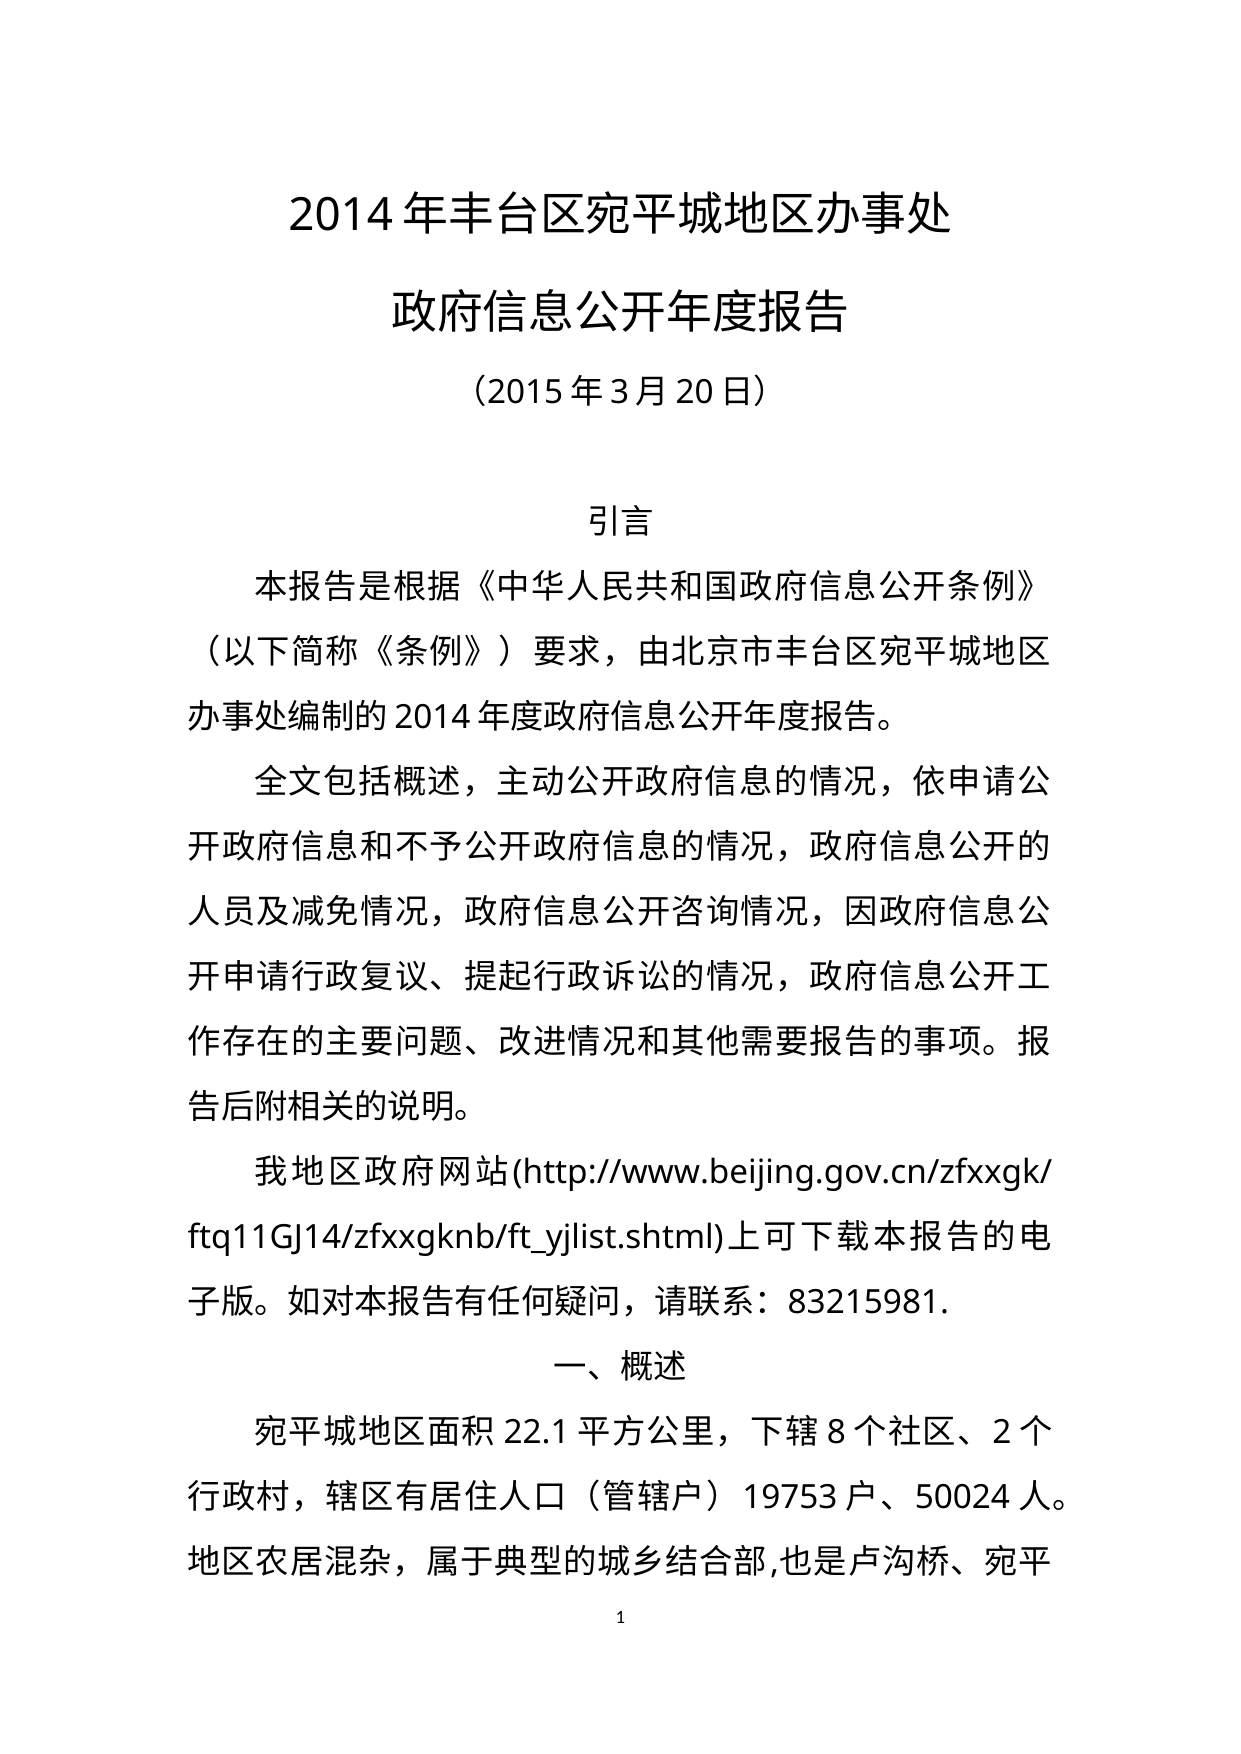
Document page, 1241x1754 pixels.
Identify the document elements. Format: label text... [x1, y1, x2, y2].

text 本报告是根据《中华人民共和国政府信息公开条例》（以下简称《条例》）要求，由北京市丰台区宛平城地区办事处编制的2014年度政府信息公开年度报告。 [187, 552, 1053, 747]
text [187, 1397, 1053, 1592]
text 我地区政府网站(http://www.beijing.gov.cn/zfxxgk/ftq11GJ14/zfxxgknb/ft_yjlist.shtml)上可下载本报告的电子版。如对本报告有任何疑问，请联系：83215981. [187, 1137, 1053, 1332]
text 政府信息公开年度报告 [187, 259, 1053, 357]
text 全文包括概述，主动公开政府信息的情况，依申请公开政府信息和不予公开政府信息的情况，政府信息公开的人员及减免情况，政府信息公开咨询情况，因政府信息公开申请行政复议、提起行政诉讼的情况，政府信息公开工作存在的主要问题、改进情况和其他需要报告的事项。报告后附相关的说明。 [187, 747, 1053, 1137]
text 2014年丰台区宛平城地区办事处 [187, 162, 1053, 259]
text 一、概述 [187, 1332, 1053, 1397]
text 引言 [187, 487, 1053, 552]
text （2015年3月20日） [187, 357, 1053, 422]
